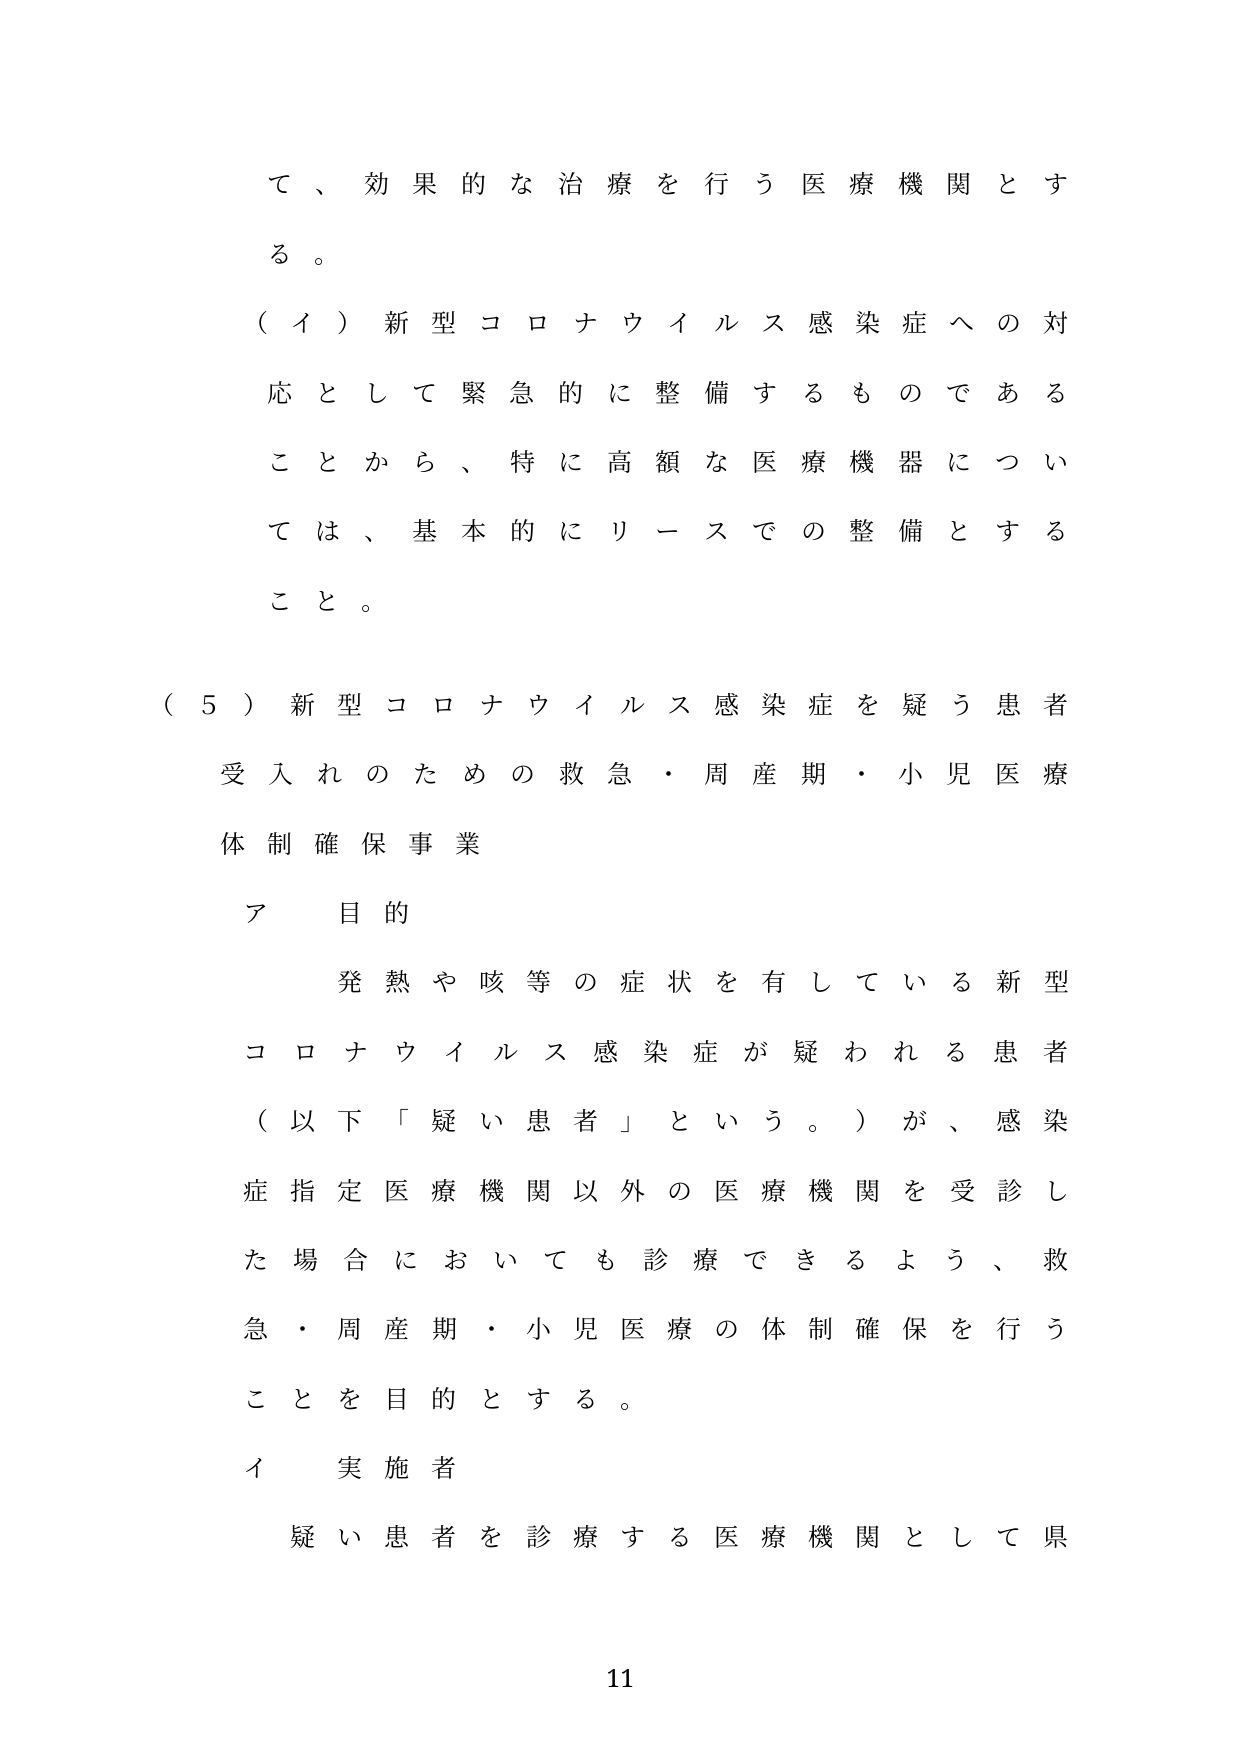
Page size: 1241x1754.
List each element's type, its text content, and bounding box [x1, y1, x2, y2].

text イ 実施者 [149, 1432, 1091, 1501]
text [149, 1501, 1091, 1571]
text 発熱や咳等の症状を有している新型コロナウイルス感染症が疑われる患者（以下「疑い患者」という。）が、感染症指定医療機関以外の医療機関を受診した場合においても診療できるよう、救急・周産期・小児医療の体制確保を行うことを目的とする。 [149, 946, 1091, 1432]
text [149, 148, 1091, 287]
text （５）新型コロナウイルス感染症を疑う患者受入れのための救急・周産期・小児医療体制確保事業 [149, 669, 1091, 877]
text ア 目的 [149, 877, 1091, 946]
text （イ）新型コロナウイルス感染症への対応として緊急的に整備するものであることから、特に高額な医療機器については、基本的にリースでの整備とすること。 [149, 287, 1091, 634]
